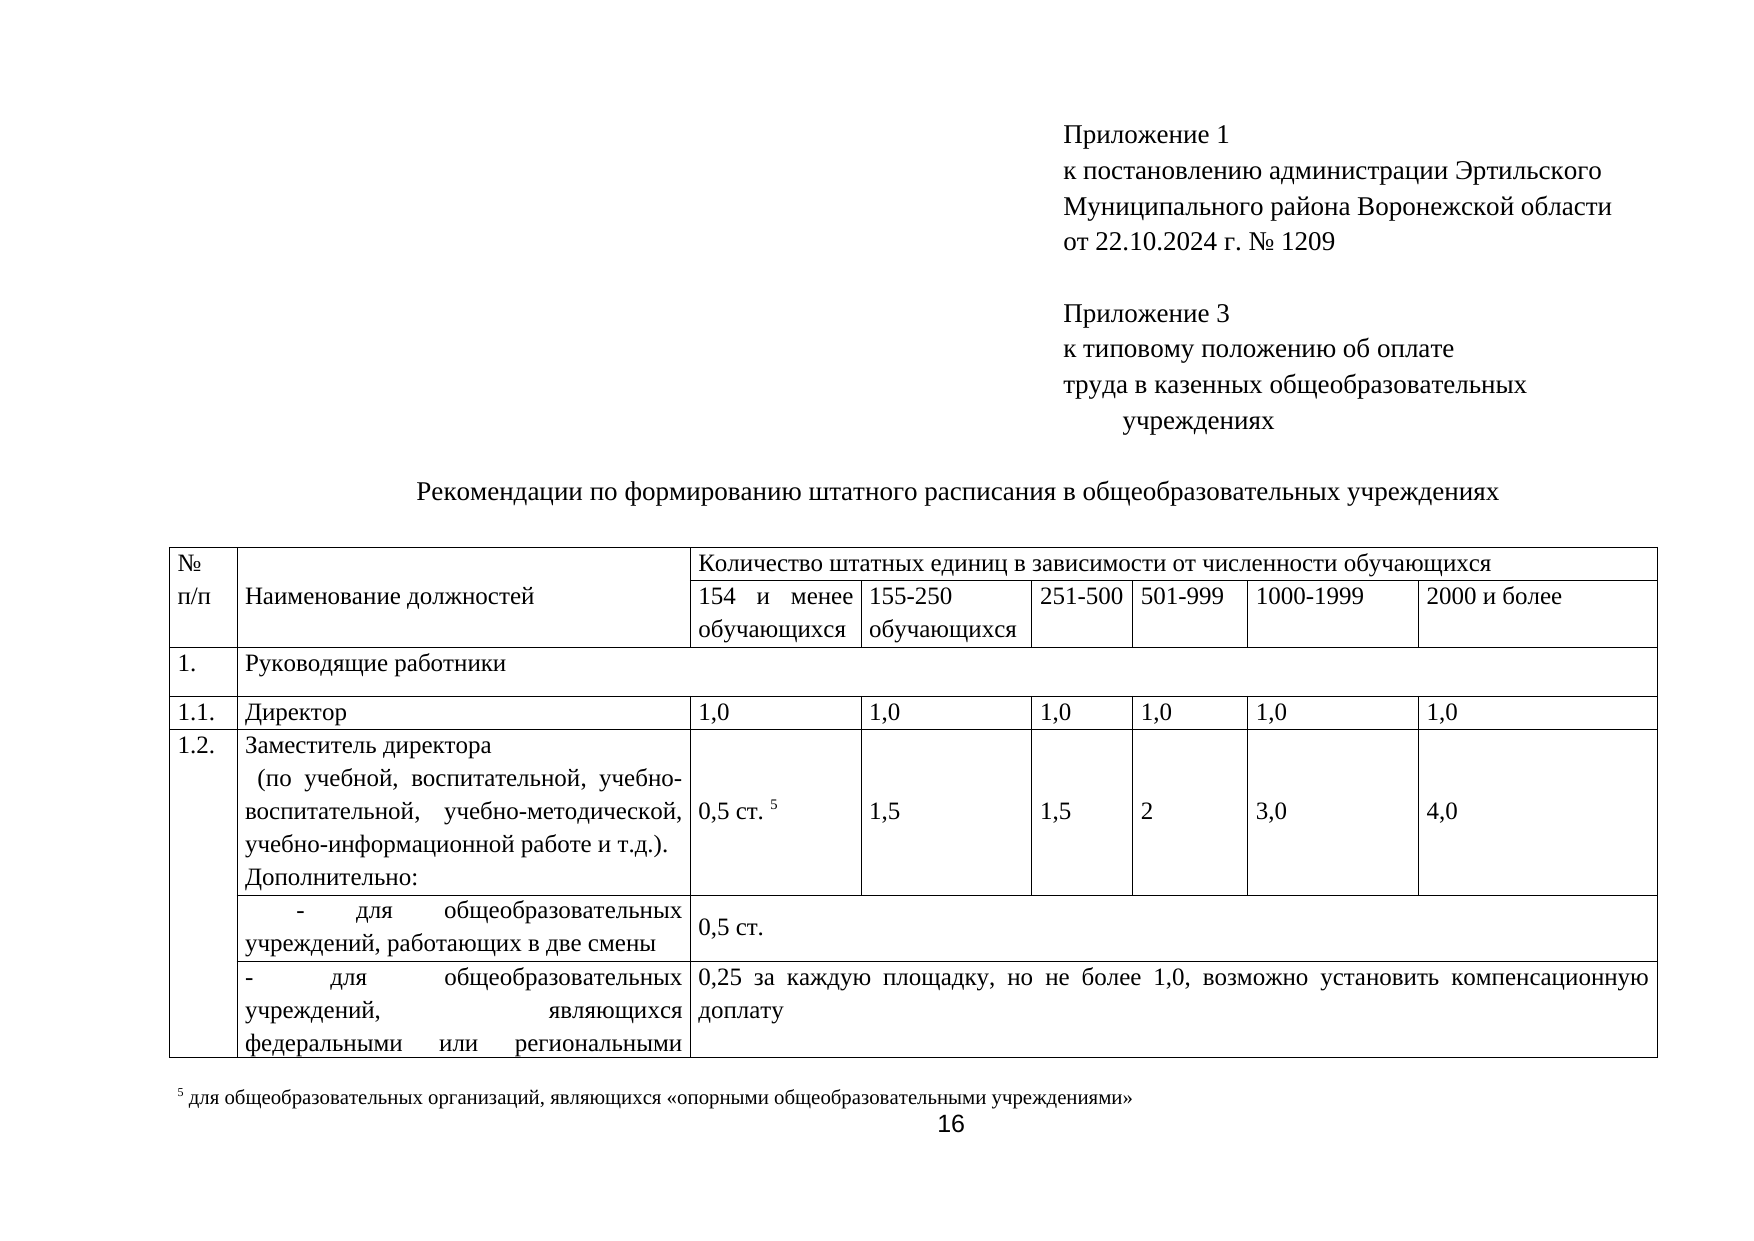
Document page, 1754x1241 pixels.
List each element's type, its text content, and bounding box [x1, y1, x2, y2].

text от 22.10.2024 г. № 1209 [1063, 225, 1665, 256]
table_cell 0,5 ст. [691, 896, 1657, 961]
table_cell 1. [170, 648, 237, 696]
text Приложение 1 [1063, 118, 1665, 149]
table_cell 1,0 [862, 697, 1031, 729]
table_cell 1,5 [1032, 730, 1132, 894]
table_cell - для общеобразовательных учреждений, работающих в две смены [238, 896, 690, 961]
text к постановлению администрации Эртильского [1063, 154, 1665, 185]
table_cell 1,5 [862, 730, 1031, 894]
table_cell Руководящие работники [238, 648, 1657, 696]
table_cell 1000-1999 [1248, 581, 1418, 647]
table_cell 1,0 [691, 697, 861, 729]
table_cell - для общеобразовательных учреждений, являющихся федеральными или региональными инновационными площадками [238, 962, 690, 1057]
table_cell Директор [238, 697, 690, 729]
table_cell 1,0 [1419, 697, 1657, 729]
table_cell 251-500 [1032, 581, 1132, 647]
table_header Наименование должностей [238, 548, 690, 647]
table_cell 1,0 [1133, 697, 1247, 729]
table_cell 1.1. [170, 697, 237, 729]
table_cell 1,0 [1248, 697, 1418, 729]
table_cell 3,0 [1248, 730, 1418, 894]
table_header Количество штатных единиц в зависимости от численности обучающихся [691, 548, 1657, 580]
table_cell 2 [1133, 730, 1247, 894]
table_header № п/п [170, 548, 237, 647]
text к типовому положению об оплате [1063, 332, 1665, 364]
table_cell Заместитель директора (по учебной, воспитательной, учебно-воспитательной, учебно-методической, учебно-информационной работе и т.д.). Дополнительно: [238, 730, 690, 894]
text Рекомендации по формированию штатного расписания в общеобразовательных учреждениях [177, 475, 1665, 507]
text Муниципального района Воронежской области [1063, 189, 1665, 221]
table_cell 154 и менее обучающихся [691, 581, 861, 647]
table_cell 4,0 [1419, 730, 1657, 894]
table_cell 1.2. [170, 730, 237, 1057]
text Приложение 3 [1063, 297, 1665, 328]
table_cell 501-999 [1133, 581, 1247, 647]
text труда в казенных общеобразовательных [1063, 368, 1665, 399]
table_cell 0,25 за каждую площадку, но не более 1,0, возможно установить компенсационную доплату [691, 962, 1657, 1057]
text учреждениях [1063, 404, 1665, 435]
table_cell 155-250 обучающихся [862, 581, 1031, 647]
table_cell 0,5 ст. [691, 730, 861, 894]
table_cell 2000 и более [1419, 581, 1657, 647]
table_cell 1,0 [1032, 697, 1132, 729]
